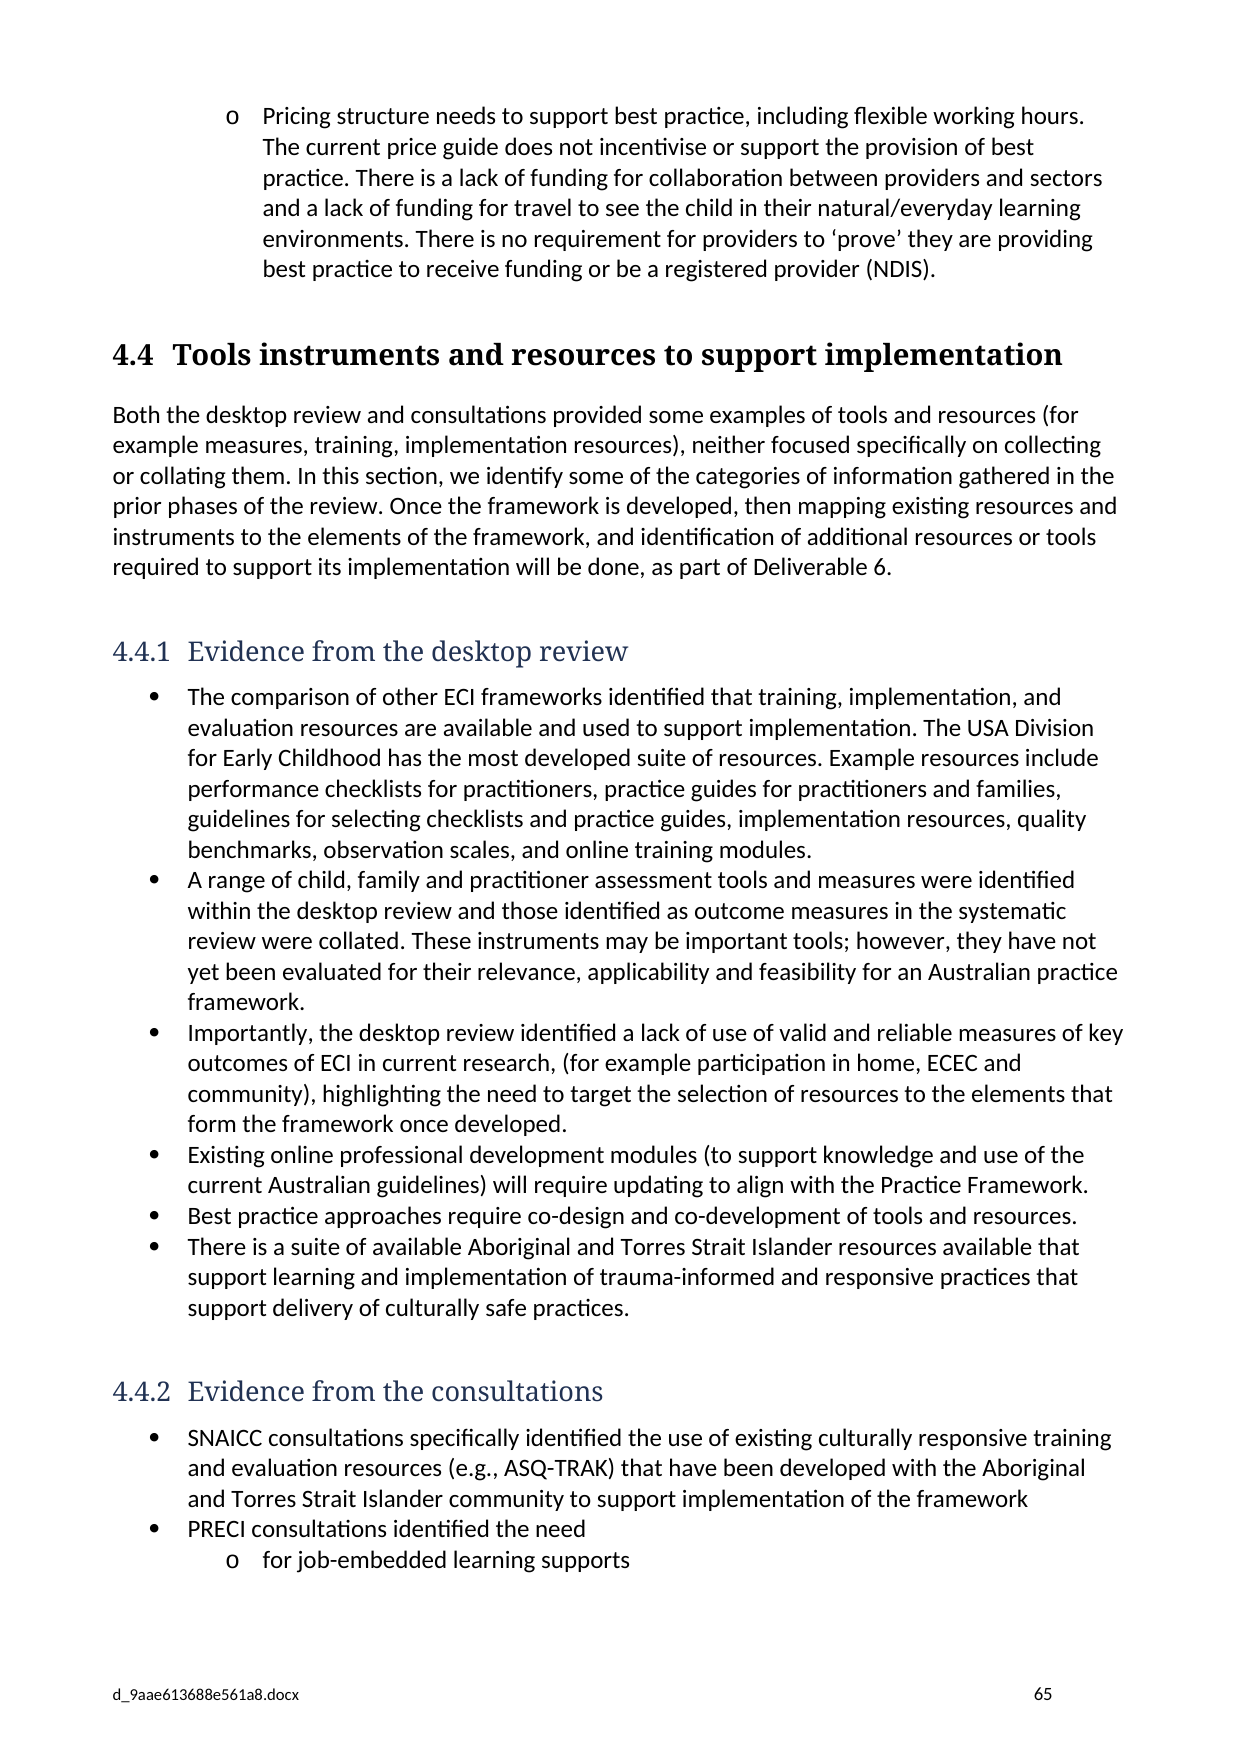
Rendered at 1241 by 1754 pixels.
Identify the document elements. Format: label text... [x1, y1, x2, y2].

list The comparison of other ECI frameworks identified that training, implementation, and evaluation resources are available and used to support implementation. The USA Division for Early Childhood has the most developed suite of resources. Example resources include performance checklists for practitioners, practice guides for practitioners and families, guidelines for selecting checklists and practice guides, implementation resources, quality benchmarks, observation scales, and online training modules. [150, 681, 1128, 864]
list SNAICC consultations specifically identified the use of existing culturally responsive training and evaluation resources (e.g., ASQ-TRAK) that have been developed with the Aboriginal and Torres Strait Islander community to support implementation of the framework [150, 1422, 1128, 1513]
list Existing online professional development modules (to support knowledge and use of the current Australian guidelines) will require updating to align with the Practice Framework. [150, 1139, 1128, 1200]
list PRECI consultations identified the need [150, 1513, 1128, 1544]
subtitle Evidence from the consultations [112, 1372, 1128, 1409]
list Best practice approaches require co-design and co-development of tools and resources. [150, 1200, 1128, 1231]
subtitle Evidence from the desktop review [112, 632, 1128, 669]
list There is a suite of available Aboriginal and Torres Strait Islander resources available that support learning and implementation of trauma-informed and responsive practices that support delivery of culturally safe practices. [150, 1231, 1128, 1322]
list for job-embedded learning supports [225, 1544, 1128, 1576]
subtitle Tools instruments and resources to support implementation [112, 334, 1128, 374]
list Pricing structure needs to support best practice, including flexible working hours. The current price guide does not incentivise or support the provision of best practice. There is a lack of funding for collaboration between providers and sectors and a lack of funding for travel to see the child in their natural/everyday learning environments. There is no requirement for providers to ‘prove’ they are providing best practice to receive funding or be a registered provider (NDIS). [225, 100, 1128, 284]
text Both the desktop review and consultations provided some examples of tools and resources (for example measures, training, implementation resources), neither focused specifically on collecting or collating them. In this section, we identify some of the categories of information gathered in the prior phases of the review. Once the framework is developed, then mapping existing resources and instruments to the elements of the framework, and identification of additional resources or tools required to support its implementation will be done, as part of Deliverable 6. [112, 399, 1128, 582]
list Importantly, the desktop review identified a lack of use of valid and reliable measures of key outcomes of ECI in current research, (for example participation in home, ECEC and community), highlighting the need to target the selection of resources to the elements that form the framework once developed. [150, 1017, 1128, 1139]
list A range of child, family and practitioner assessment tools and measures were identified within the desktop review and those identified as outcome measures in the systematic review were collated. These instruments may be important tools; however, they have not yet been evaluated for their relevance, applicability and feasibility for an Australian practice framework. [150, 864, 1128, 1017]
